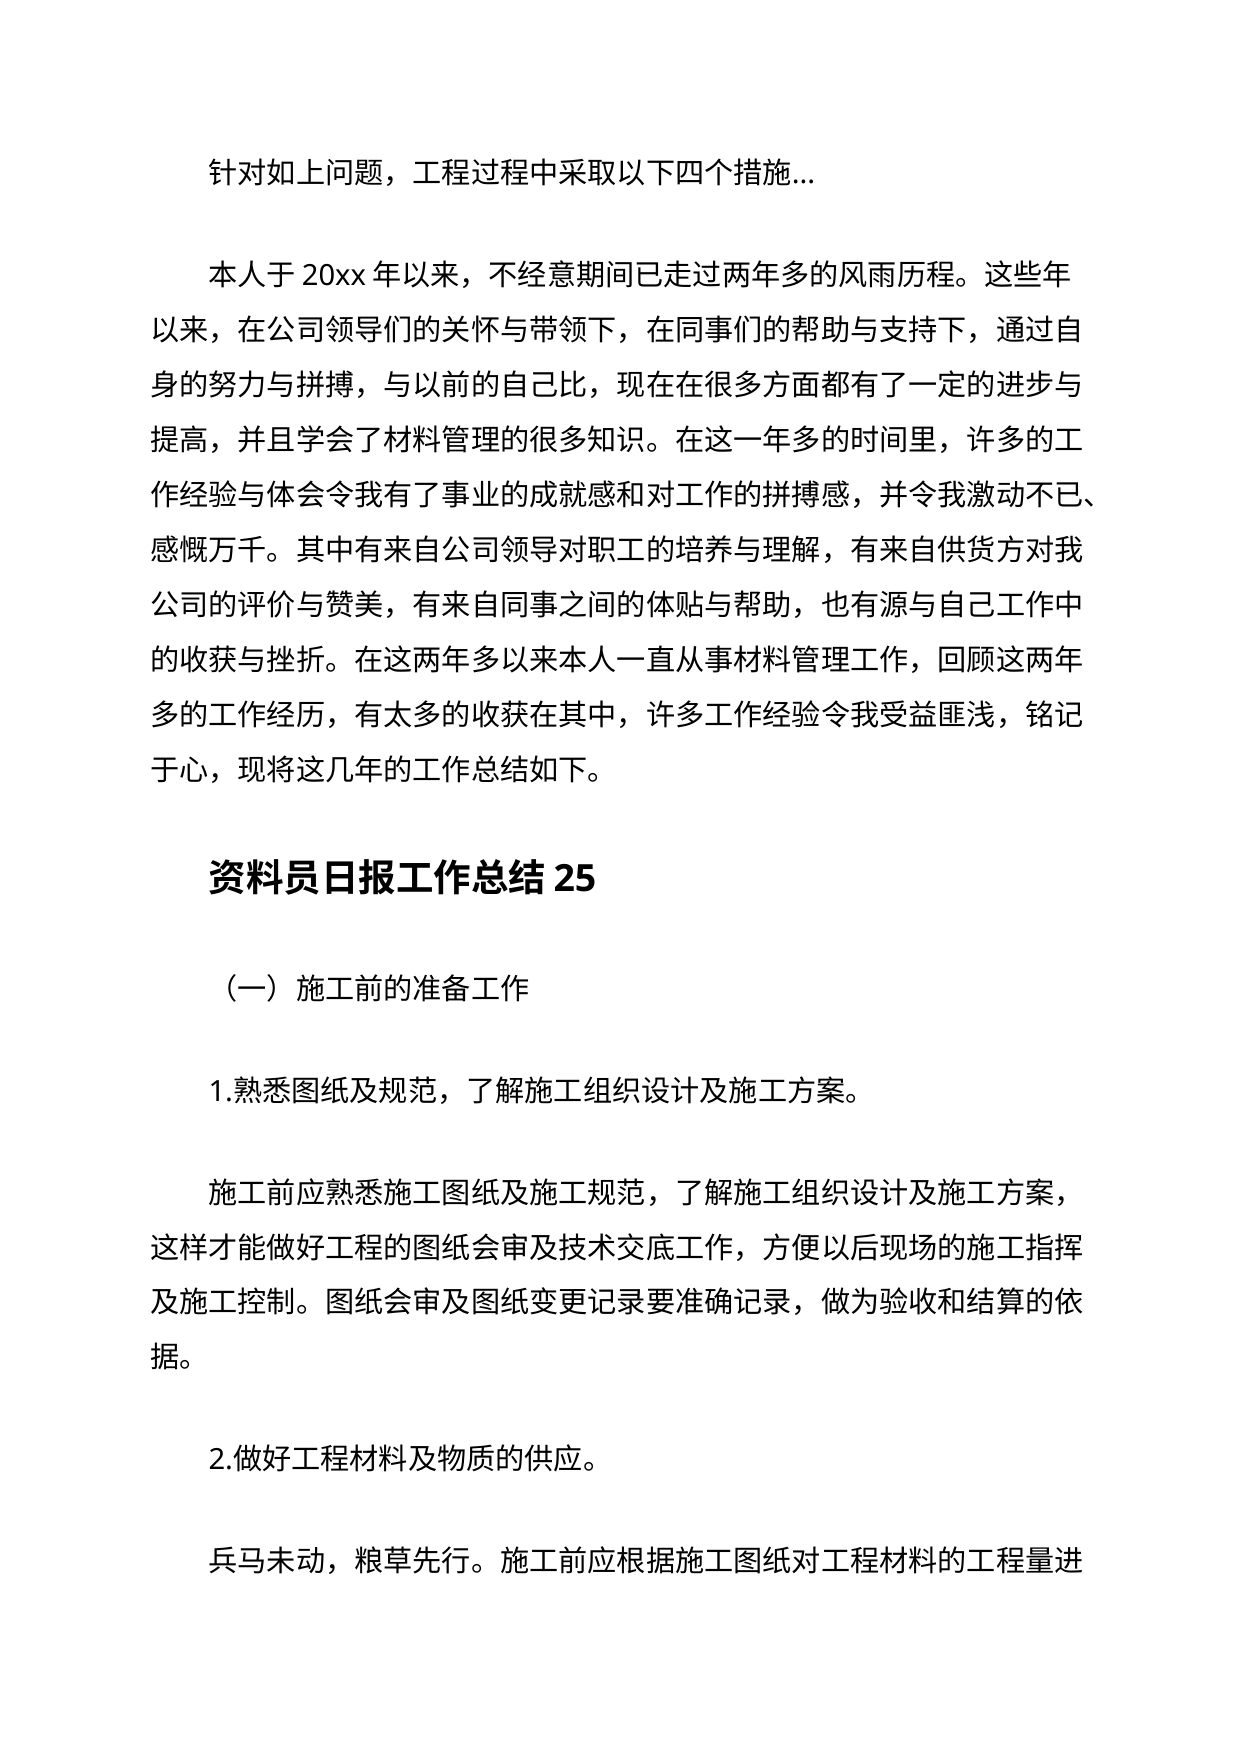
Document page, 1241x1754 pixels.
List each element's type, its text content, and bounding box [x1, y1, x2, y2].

text 本人于20xx年以来，不经意期间已走过两年多的风雨历程。这些年以来，在公司领导们的关怀与带领下，在同事们的帮助与支持下，通过自身的努力与拼搏，与以前的自己比，现在在很多方面都有了一定的进步与提高，并且学会了材料管理的很多知识。在这一年多的时间里，许多的工作经验与体会令我有了事业的成就感和对工作的拼搏感，并令我激动不已、感慨万千。其中有来自公司领导对职工的培养与理解，有来自供货方对我公司的评价与赞美，有来自同事之间的体贴与帮助，也有源与自己工作中的收获与挫折。在这两年多以来本人一直从事材料管理工作，回顾这两年多的工作经历，有太多的收获在其中，许多工作经验令我受益匪浅，铭记于心，现将这几年的工作总结如下。 [150, 252, 1090, 788]
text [150, 1538, 1090, 1580]
text 1.熟悉图纸及规范，了解施工组织设计及施工方案。 [150, 1067, 1090, 1110]
text （一）施工前的准备工作 [150, 966, 1090, 1008]
text 资料员日报工作总结25 [150, 848, 1090, 902]
text 施工前应熟悉施工图纸及施工规范，了解施工组织设计及施工方案，这样才能做好工程的图纸会审及技术交底工作，方便以后现场的施工指挥及施工控制。图纸会审及图纸变更记录要准确记录，做为验收和结算的依据。 [150, 1169, 1090, 1376]
text 2.做好工程材料及物质的供应。 [150, 1436, 1090, 1478]
text 针对如上问题，工程过程中采取以下四个措施... [150, 150, 1090, 192]
